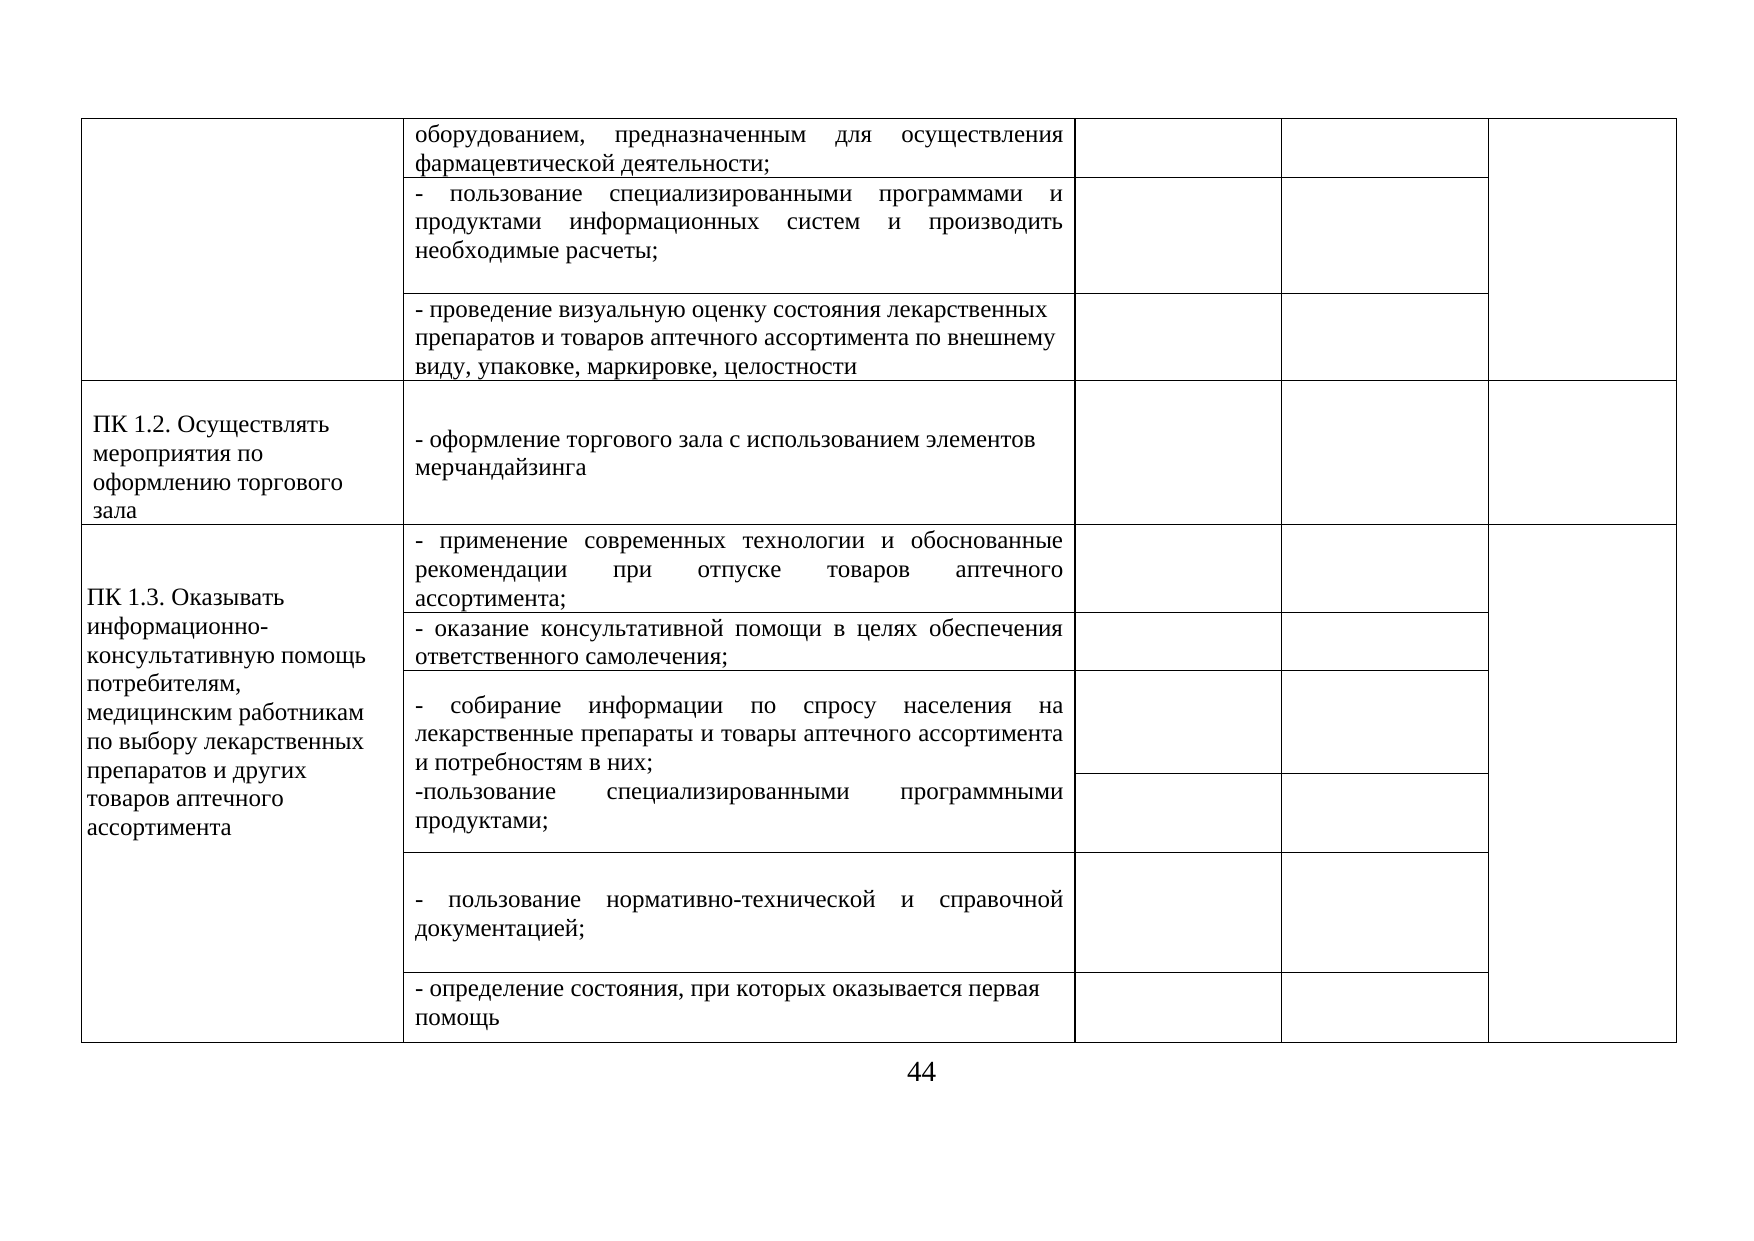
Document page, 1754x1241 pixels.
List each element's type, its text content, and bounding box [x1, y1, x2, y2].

table_cell [1489, 381, 1676, 524]
table_cell [1076, 774, 1281, 852]
table_cell [1282, 671, 1488, 772]
table_cell [1282, 774, 1488, 852]
table_cell [1076, 119, 1281, 177]
table_cell - применение современных технологии и обоснованные рекомендации при отпуске товаров аптечного ассортимента; [404, 525, 1074, 612]
table_cell [1282, 973, 1488, 1042]
table_cell [1076, 853, 1281, 972]
table_cell [1076, 671, 1281, 772]
table_cell [1282, 853, 1488, 972]
table_cell - проведение визуальную оценку состояния лекарственных препаратов и товаров аптечного ассортимента по внешнему виду, упаковке, маркировке, целостности [404, 294, 1074, 380]
table_cell - определение состояния, при которых оказывается первая помощь [404, 973, 1074, 1042]
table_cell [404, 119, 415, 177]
table_cell - собирание информации по спросу населения на лекарственные препараты и товары аптечного ассортимента и потребностям в них; -пользование специализированными программными продуктами; [404, 671, 1074, 852]
table_cell ПК 1.2. Осуществлять мероприятия по оформлению торгового зала [82, 381, 403, 524]
table_cell [1076, 178, 1281, 293]
table_cell - оформление торгового зала с использованием элементов мерчандайзинга [404, 381, 1074, 524]
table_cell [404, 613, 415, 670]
table_cell [1282, 613, 1488, 670]
table_cell ПК 1.3. Оказывать информационно- консультативную помощь потребителям, медицинским работникам по выбору лекарственных препаратов и других товаров аптечного ассортимента [82, 525, 403, 1042]
table_cell [1076, 973, 1281, 1042]
table_cell [1282, 178, 1488, 293]
table_cell [1076, 525, 1281, 612]
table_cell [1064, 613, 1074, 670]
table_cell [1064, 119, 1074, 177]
table_cell [1076, 613, 1281, 670]
table_cell [1282, 294, 1488, 380]
table_cell [1282, 381, 1488, 524]
table_cell [1489, 525, 1676, 1042]
table_cell [1076, 381, 1281, 524]
table_cell [1282, 525, 1488, 612]
table_cell [1282, 119, 1488, 177]
table_cell - пользование специализированными программами и продуктами информационных систем и производить необходимые расчеты; [404, 178, 1074, 293]
table_cell [1076, 294, 1281, 380]
table_cell - пользование нормативно-технической и справочной документацией; [404, 853, 1074, 972]
